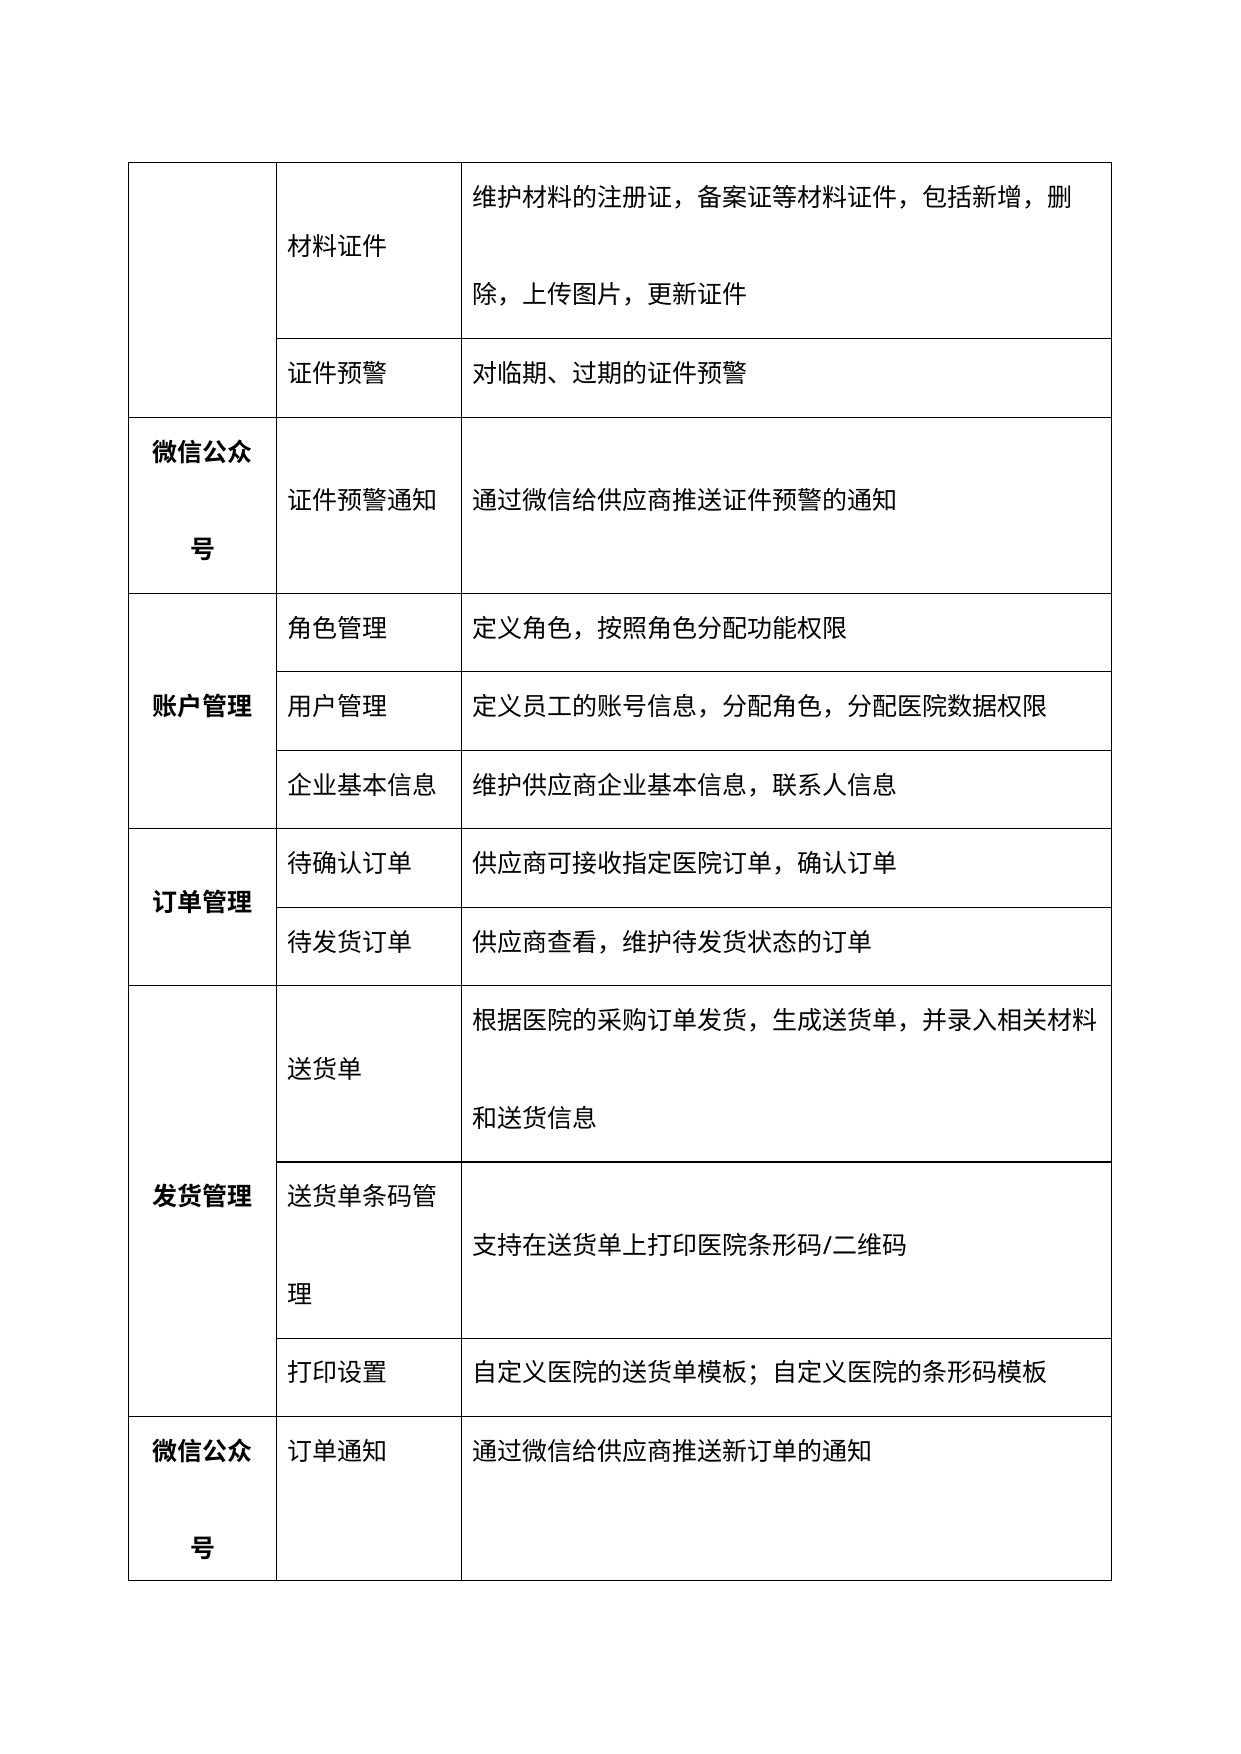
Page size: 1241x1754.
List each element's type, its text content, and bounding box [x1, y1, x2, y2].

table_cell 支持在送货单上打印医院条形码/二维码 [462, 1163, 1111, 1337]
table_cell 材料证件 [277, 163, 461, 338]
table_cell 账户管理 [129, 594, 276, 828]
table_cell 送货单条码管理 [277, 1163, 461, 1337]
table_cell 打印设置 [277, 1339, 461, 1416]
table_cell 对临期、过期的证件预警 [462, 339, 1111, 417]
table_cell 证件预警 [277, 339, 461, 417]
table_cell 用户管理 [277, 672, 461, 750]
table_cell 根据医院的采购订单发货，生成送货单，并录入相关材料和送货信息 [462, 986, 1111, 1161]
table_cell 自定义医院的送货单模板；自定义医院的条形码模板 [462, 1339, 1111, 1416]
table_cell 送货单 [277, 986, 461, 1161]
table_cell 订单管理 [129, 829, 276, 985]
table_cell 供应商可接收指定医院订单，确认订单 [462, 829, 1111, 907]
table_cell 证件预警通知 [277, 418, 461, 593]
table_cell 定义角色，按照角色分配功能权限 [462, 594, 1111, 671]
table_cell 企业基本信息 [277, 751, 461, 828]
table_cell 订单通知 [277, 1417, 461, 1579]
table_cell 供应商查看，维护待发货状态的订单 [462, 908, 1111, 985]
table_cell 维护材料的注册证，备案证等材料证件，包括新增，删除，上传图片，更新证件 [462, 163, 1111, 338]
table_cell 通过微信给供应商推送证件预警的通知 [462, 418, 1111, 593]
table_cell 微信公众号 [129, 1417, 276, 1579]
table_cell 待发货订单 [277, 908, 461, 985]
table_cell 角色管理 [277, 594, 461, 671]
table_cell 发货管理 [129, 986, 276, 1416]
table_cell 待确认订单 [277, 829, 461, 907]
table_cell 定义员工的账号信息，分配角色，分配医院数据权限 [462, 672, 1111, 750]
table_cell 微信公众号 [129, 418, 276, 593]
table_cell 通过微信给供应商推送新订单的通知 [462, 1417, 1111, 1579]
table_cell 维护供应商企业基本信息，联系人信息 [462, 751, 1111, 828]
